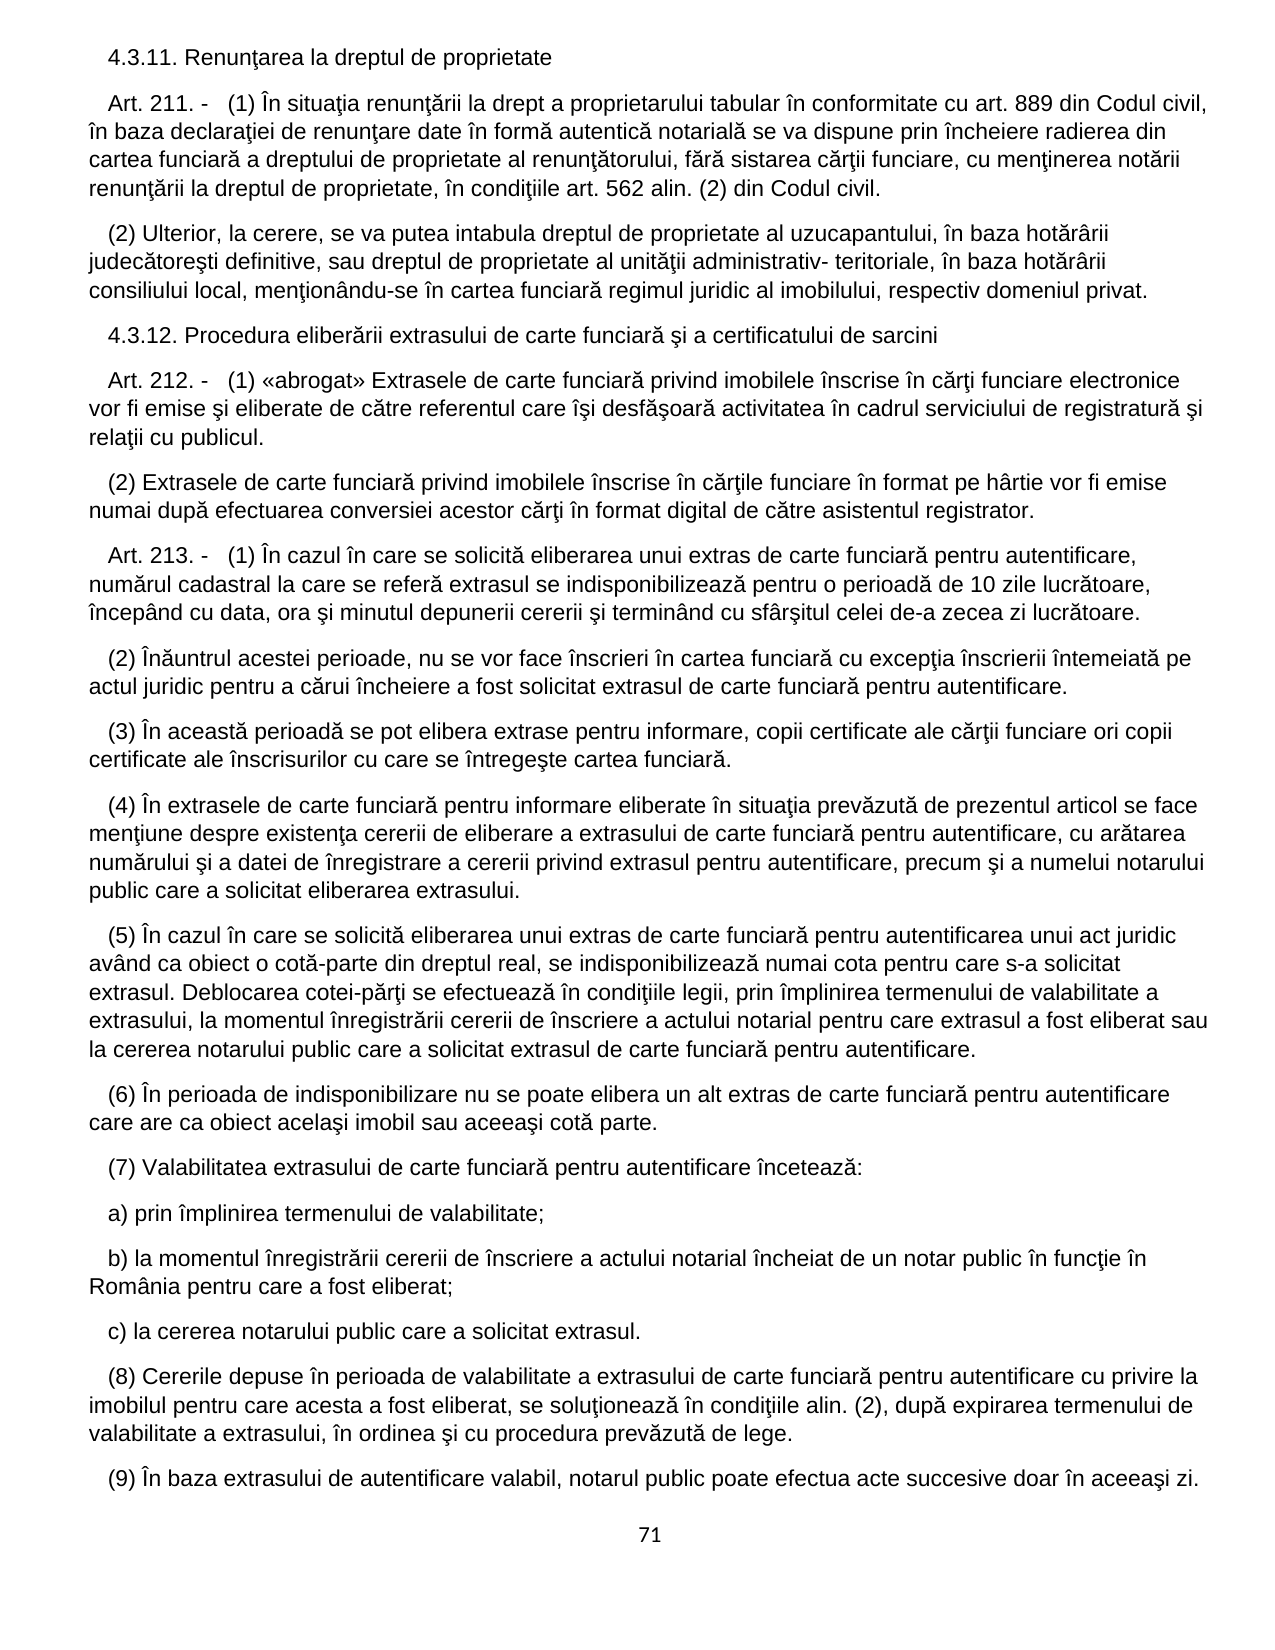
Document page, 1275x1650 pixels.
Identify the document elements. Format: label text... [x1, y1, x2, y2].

text (8) Cererile depuse în perioada de valabilitate a extrasului de carte funciară pentru autentificare cu privire la imobilul pentru care acesta a fost eliberat, se soluţionează în condiţiile alin. (2), după expirarea termenului de valabilitate a extrasului, în ordinea şi cu procedura prevăzută de lege. [89, 1363, 1211, 1446]
text 4.3.11. Renunţarea la dreptul de proprietate [89, 44, 1211, 71]
text (9) În baza extrasului de autentificare valabil, notarul public poate efectua acte succesive doar în aceeaşi zi. [89, 1465, 1211, 1492]
text Art. 213. - (1) În cazul în care se solicită eliberarea unui extras de carte funciară pentru autentificare, numărul cadastral la care se referă extrasul se indisponibilizează pentru o perioadă de 10 zile lucrătoare, începând cu data, ora şi minutul depunerii cererii şi terminând cu sfârşitul celei de-a zecea zi lucrătoare. [89, 542, 1211, 626]
text (3) În această perioadă se pot elibera extrase pentru informare, copii certificate ale cărţii funciare ori copii certificate ale înscrisurilor cu care se întregeşte cartea funciară. [89, 718, 1211, 773]
text c) la cererea notarului public care a solicitat extrasul. [89, 1318, 1211, 1344]
text (2) Ulterior, la cerere, se va putea intabula dreptul de proprietate al uzucapantului, în baza hotărârii judecătoreşti definitive, sau dreptul de proprietate al unităţii administrativ- teritoriale, în baza hotărârii consiliului local, menţionându-se în cartea funciară regimul juridic al imobilului, respectiv domeniul privat. [89, 220, 1211, 303]
text 4.3.12. Procedura eliberării extrasului de carte funciară şi a certificatului de sarcini [89, 322, 1211, 348]
text (5) În cazul în care se solicită eliberarea unui extras de carte funciară pentru autentificarea unui act juridic având ca obiect o cotă-parte din dreptul real, se indisponibilizează numai cota pentru care s-a solicitat extrasul. Deblocarea cotei-părţi se efectuează în condiţiile legii, prin împlinirea termenului de valabilitate a extrasului, la momentul înregistrării cererii de înscriere a actului notarial pentru care extrasul a fost eliberat sau la cererea notarului public care a solicitat extrasul de carte funciară pentru autentificare. [89, 922, 1211, 1062]
text Art. 212. - (1) «abrogat» Extrasele de carte funciară privind imobilele înscrise în cărţi funciare electronice vor fi emise şi eliberate de către referentul care îşi desfăşoară activitatea în cadrul serviciului de registratură şi relaţii cu publicul. [89, 367, 1211, 450]
text (4) În extrasele de carte funciară pentru informare eliberate în situaţia prevăzută de prezentul articol se face menţiune despre existenţa cererii de eliberare a extrasului de carte funciară pentru autentificare, cu arătarea numărului şi a datei de înregistrare a cererii privind extrasul pentru autentificare, precum şi a numelui notarului public care a solicitat eliberarea extrasului. [89, 792, 1211, 903]
text Art. 211. - (1) În situaţia renunţării la drept a proprietarului tabular în conformitate cu art. 889 din Codul civil, în baza declaraţiei de renunţare date în formă autentică notarială se va dispune prin încheiere radierea din cartea funciară a dreptului de proprietate al renunţătorului, fără sistarea cărţii funciare, cu menţinerea notării renunţării la dreptul de proprietate, în condiţiile art. 562 alin. (2) din Codul civil. [89, 89, 1211, 201]
text (2) Înăuntrul acestei perioade, nu se vor face înscrieri în cartea funciară cu excepţia înscrierii întemeiată pe actul juridic pentru a cărui încheiere a fost solicitat extrasul de carte funciară pentru autentificare. [89, 644, 1211, 699]
text (6) În perioada de indisponibilizare nu se poate elibera un alt extras de carte funciară pentru autentificare care are ca obiect acelaşi imobil sau aceeaşi cotă parte. [89, 1081, 1211, 1136]
text (2) Extrasele de carte funciară privind imobilele înscrise în cărţile funciare în format pe hârtie vor fi emise numai după efectuarea conversiei acestor cărţi în format digital de către asistentul registrator. [89, 469, 1211, 524]
text (7) Valabilitatea extrasului de carte funciară pentru autentificare încetează: [89, 1154, 1211, 1181]
text a) prin împlinirea termenului de valabilitate; [89, 1199, 1211, 1226]
text b) la momentul înregistrării cererii de înscriere a actului notarial încheiat de un notar public în funcţie în România pentru care a fost eliberat; [89, 1244, 1211, 1299]
